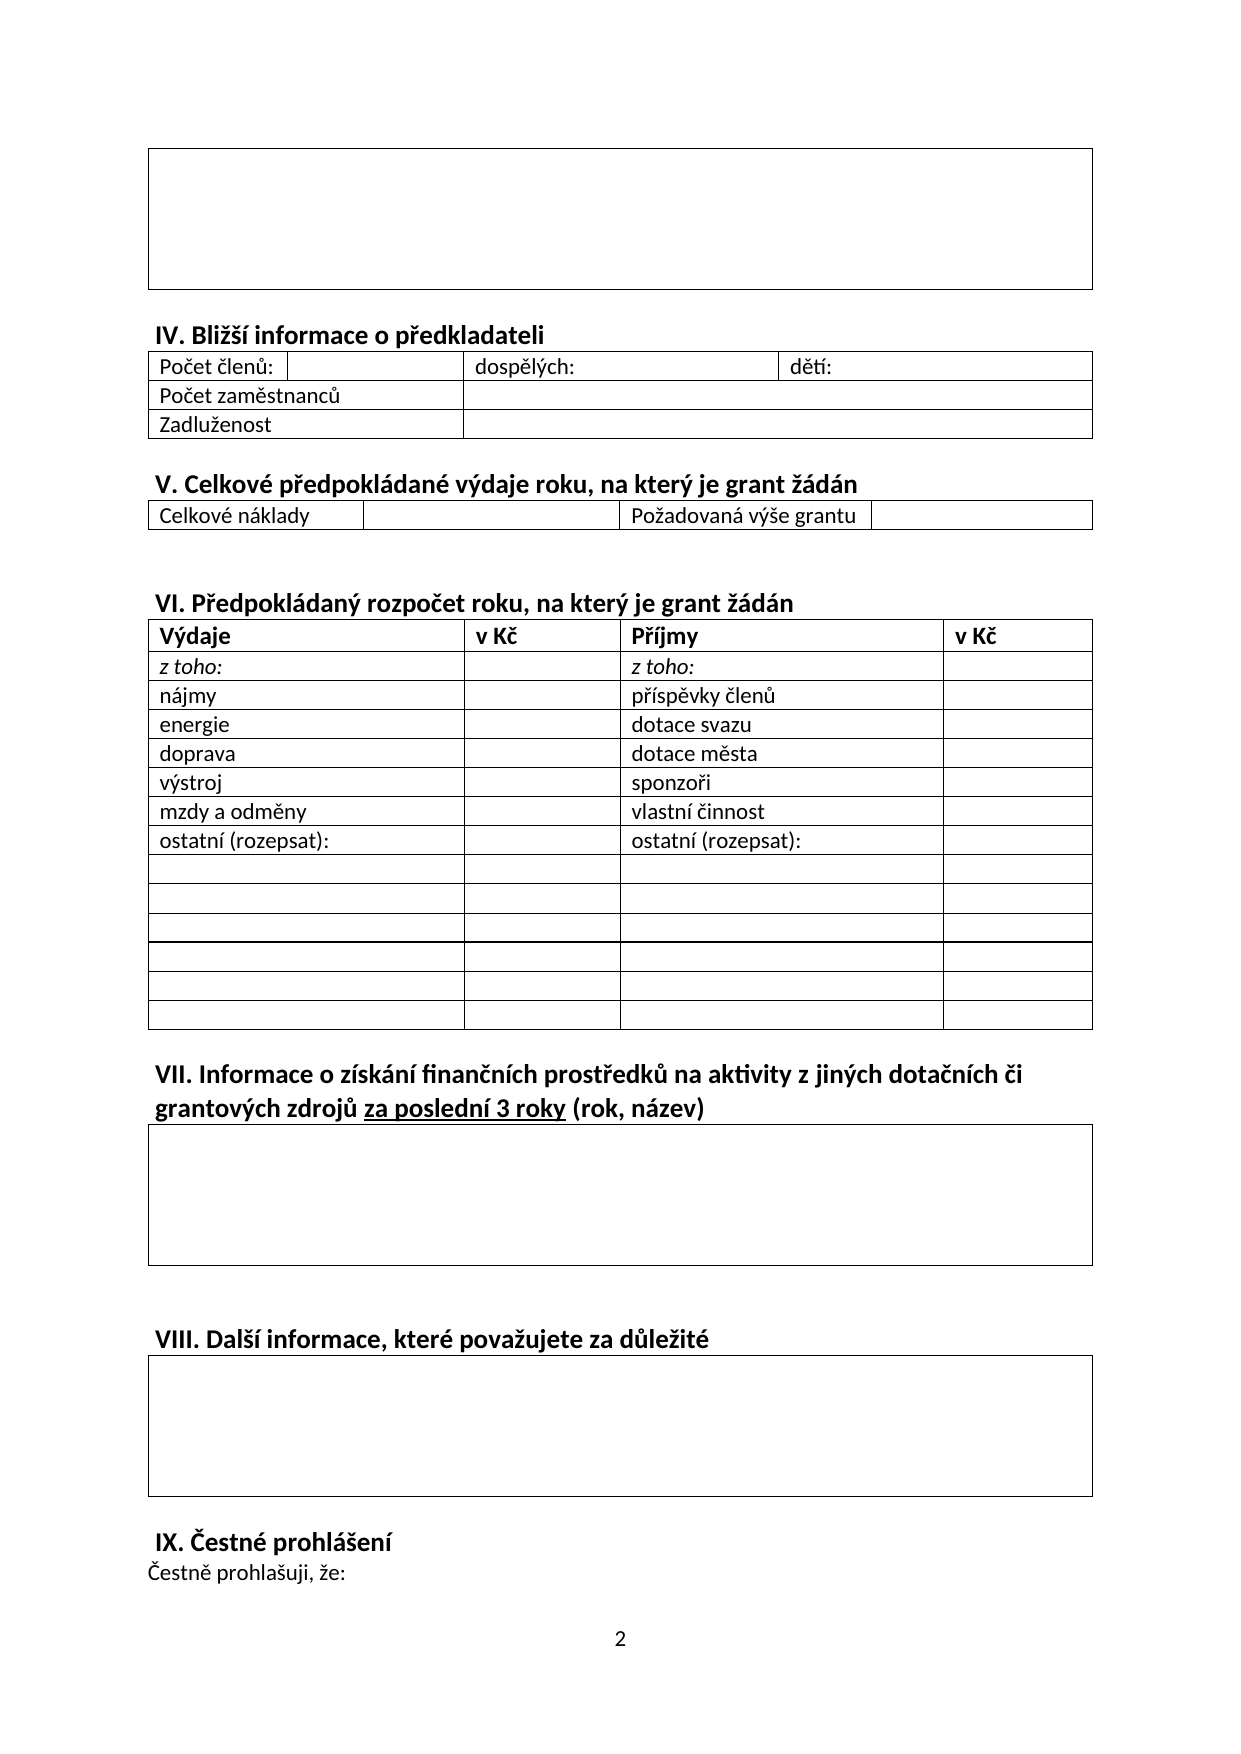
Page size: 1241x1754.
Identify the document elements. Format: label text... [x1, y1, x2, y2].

table_cell ostatní (rozepsat): [149, 826, 464, 854]
table_cell [944, 855, 1092, 883]
table_cell [944, 972, 1092, 999]
table_cell [465, 855, 620, 883]
table_cell sponzoři [621, 768, 943, 796]
table_cell [149, 914, 464, 941]
table_cell [944, 1001, 1092, 1029]
table_cell [465, 914, 620, 941]
table_cell [944, 739, 1092, 767]
table_cell [465, 826, 620, 854]
table_header Příjmy [621, 620, 943, 651]
table_cell [621, 972, 943, 999]
table_cell nájmy [149, 681, 464, 709]
table_cell [621, 914, 943, 941]
table_header [288, 352, 463, 380]
table_cell [465, 681, 620, 709]
table_cell [944, 914, 1092, 941]
table_cell [465, 652, 620, 680]
table_cell Počet zaměstnanců [149, 381, 463, 409]
table_cell doprava [149, 739, 464, 767]
table_cell [465, 768, 620, 796]
text V. Celkové předpokládané výdaje roku, na který je grant žádán [155, 467, 1093, 500]
table_cell [464, 381, 1092, 409]
table_cell výstroj [149, 768, 464, 796]
table_cell [149, 943, 464, 971]
table_cell [465, 710, 620, 738]
table_cell [944, 826, 1092, 854]
text IX. Čestné prohlášení [155, 1525, 1093, 1558]
table_cell [621, 884, 943, 912]
table_cell [944, 943, 1092, 971]
table_cell [465, 797, 620, 825]
table_cell mzdy a odměny [149, 797, 464, 825]
table_cell dotace města [621, 739, 943, 767]
table_cell [944, 797, 1092, 825]
table_header Celkové náklady [149, 501, 363, 529]
table_cell [621, 943, 943, 971]
table_header Požadovaná výše grantu [620, 501, 871, 529]
table_cell [465, 739, 620, 767]
table_cell [944, 884, 1092, 912]
table_cell [465, 1001, 620, 1029]
table_cell [149, 884, 464, 912]
table_cell [465, 972, 620, 999]
table_header [149, 1125, 1092, 1265]
table_header Počet členů: [149, 352, 287, 380]
table_cell [944, 681, 1092, 709]
table_cell [621, 1001, 943, 1029]
table_cell z toho: [149, 652, 464, 680]
table_cell [149, 972, 464, 999]
table_cell [149, 855, 464, 883]
table_cell z toho: [621, 652, 943, 680]
table_header [872, 501, 1092, 529]
table_cell [621, 855, 943, 883]
table_cell vlastní činnost [621, 797, 943, 825]
table_cell [944, 710, 1092, 738]
table_cell příspěvky členů [621, 681, 943, 709]
text VII. Informace o získání finančních prostředků na aktivity z jiných dotačních či grantových zdrojů za poslední 3 roky (rok, název) [155, 1058, 1093, 1124]
table_header [149, 149, 1092, 289]
table_cell [465, 884, 620, 912]
table_header dětí: [779, 352, 1092, 380]
text IV. Bližší informace o předkladateli [155, 318, 1093, 351]
table_cell [944, 768, 1092, 796]
table_cell [465, 943, 620, 971]
table_header Výdaje [149, 620, 464, 651]
table_header dospělých: [464, 352, 778, 380]
table_cell Zadluženost [149, 410, 463, 438]
text VI. Předpokládaný rozpočet roku, na který je grant žádán [155, 586, 1093, 619]
table_header v Kč [465, 620, 620, 651]
table_cell [944, 652, 1092, 680]
text Čestně prohlašuji, že: [148, 1558, 1093, 1586]
text VIII. Další informace, které považujete za důležité [155, 1322, 1093, 1355]
table_cell ostatní (rozepsat): [621, 826, 943, 854]
table_cell dotace svazu [621, 710, 943, 738]
table_header [149, 1356, 1092, 1496]
table_cell [464, 410, 1092, 438]
table_cell [149, 1001, 464, 1029]
table_cell energie [149, 710, 464, 738]
table_header [364, 501, 619, 529]
table_header v Kč [944, 620, 1092, 651]
